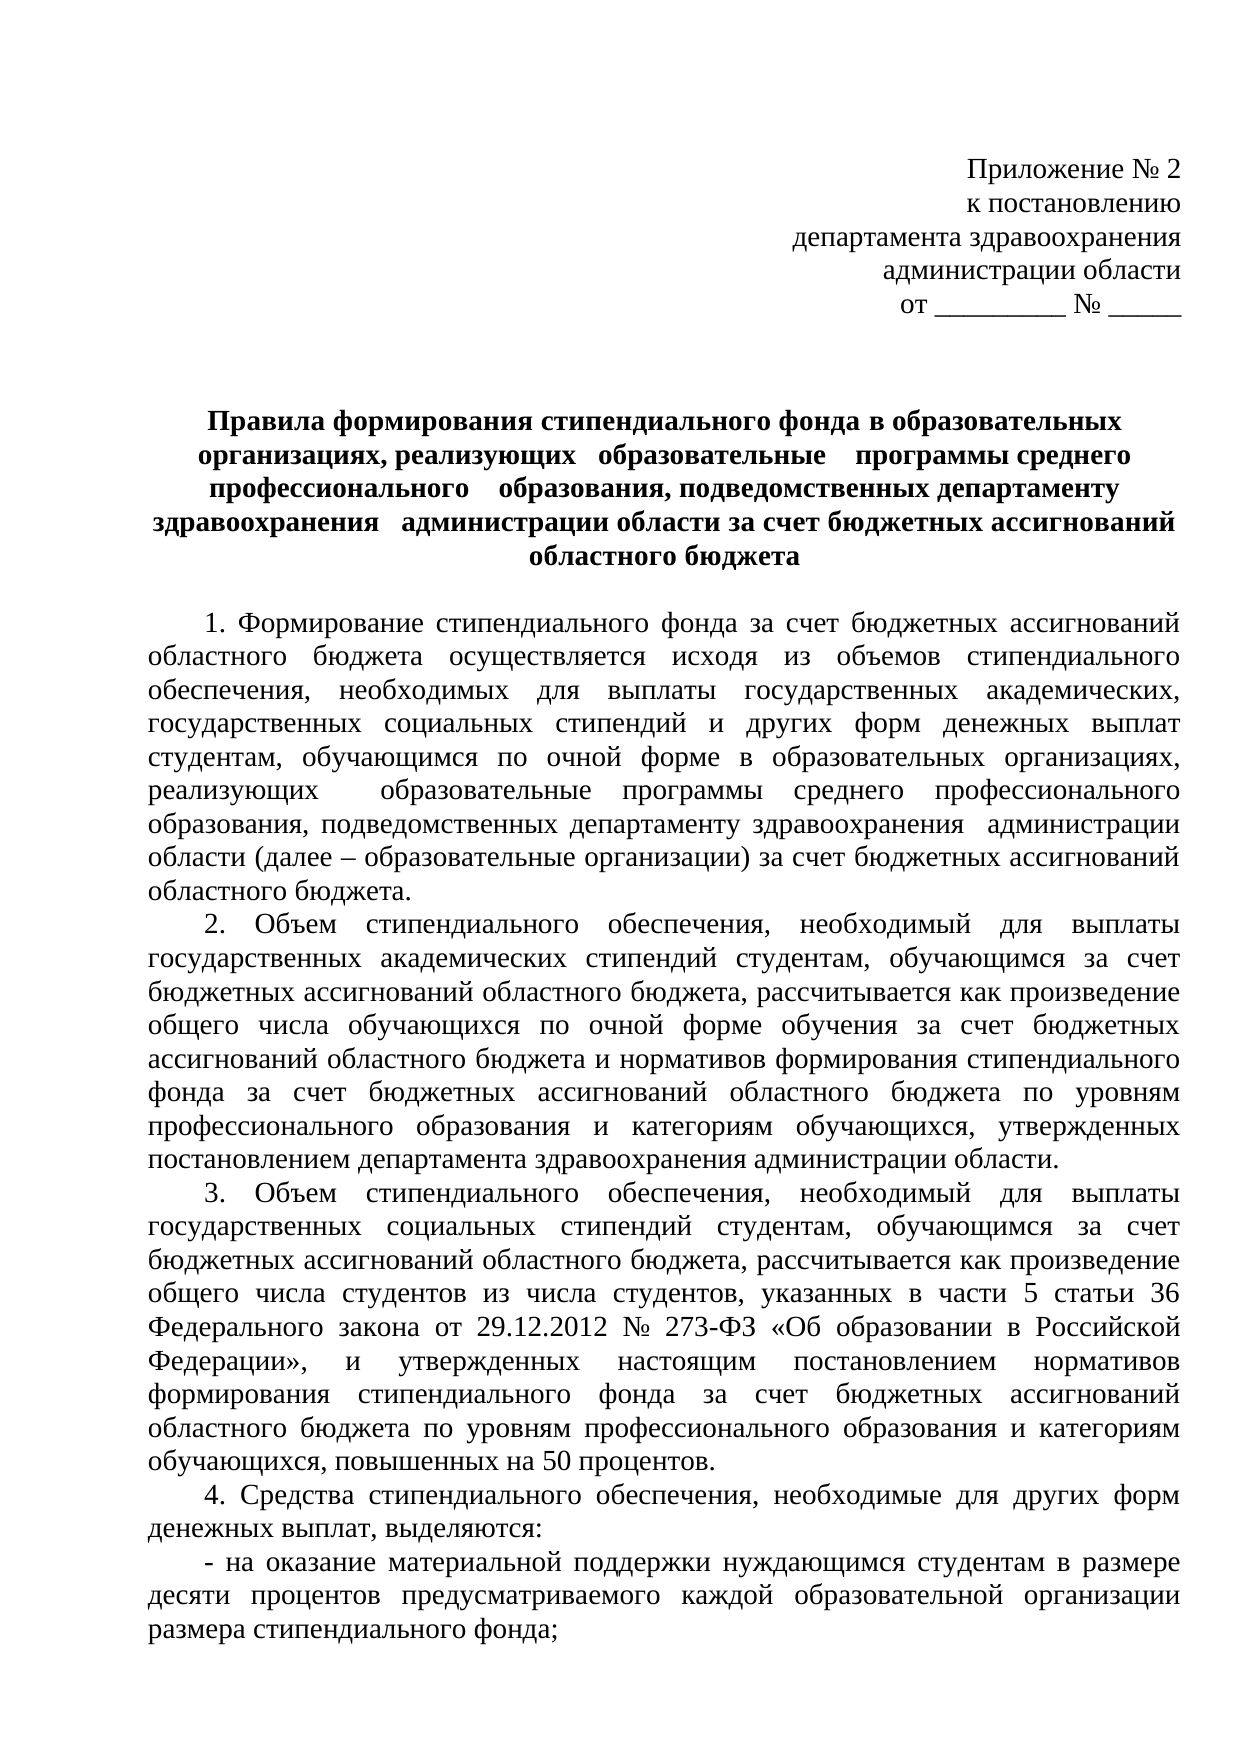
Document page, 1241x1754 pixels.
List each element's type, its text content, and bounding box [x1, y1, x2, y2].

text 2. Объем стипендиального обеспечения, необходимый для выплаты государственных академических стипендий студентам, обучающимся за счет бюджетных ассигнований областного бюджета, рассчитывается как произведение общего числа обучающихся по очной форме обучения за счет бюджетных ассигнований областного бюджета и нормативов формирования стипендиального фонда за счет бюджетных ассигнований областного бюджета по уровням профессионального образования и категориям обучающихся, утвержденных постановлением департамента здравоохранения администрации области. [148, 907, 1181, 1175]
text 4. Средства стипендиального обеспечения, необходимые для других форм денежных выплат, выделяются: [148, 1477, 1181, 1544]
text - на оказание материальной поддержки нуждающимся студентам в размере десяти процентов предусматриваемого каждой образовательной организации размера стипендиального фонда; [148, 1544, 1181, 1644]
title Правила формирования стипендиального фонда в образовательных организациях, реализующих образовательные программы среднего профессионального образования, подведомственных департаменту [148, 403, 1181, 504]
text здравоохранения администрации области за счет бюджетных ассигнований областного бюджета [148, 504, 1181, 571]
text администрации области [148, 252, 1181, 286]
text департамента здравоохранения [148, 219, 1181, 252]
text 3. Объем стипендиального обеспечения, необходимый для выплаты государственных социальных стипендий студентам, обучающимся за счет бюджетных ассигнований областного бюджета, рассчитывается как произведение общего числа студентов из числа студентов, указанных в части 5 статьи 36 Федерального закона от 29.12.2012 № 273-ФЗ «Об образовании в Российской Федерации», и утвержденных настоящим постановлением нормативов формирования стипендиального фонда за счет бюджетных ассигнований областного бюджета по уровням профессионального образования и категориям обучающихся, повышенных на 50 процентов. [148, 1175, 1181, 1477]
text от _________ № _____ [148, 286, 1181, 319]
text к постановлению [148, 185, 1181, 219]
text 1. Формирование стипендиального фонда за счет бюджетных ассигнований областного бюджета осуществляется исходя из объемов стипендиального обеспечения, необходимых для выплаты государственных академических, государственных социальных стипендий и других форм денежных выплат студентам, обучающимся по очной форме в образовательных организациях, реализующих образовательные программы среднего профессионального образования, подведомственных департаменту здравоохранения администрации области (далее – образовательные организации) за счет бюджетных ассигнований областного бюджета. [148, 605, 1181, 907]
text Приложение № 2 [148, 152, 1181, 185]
